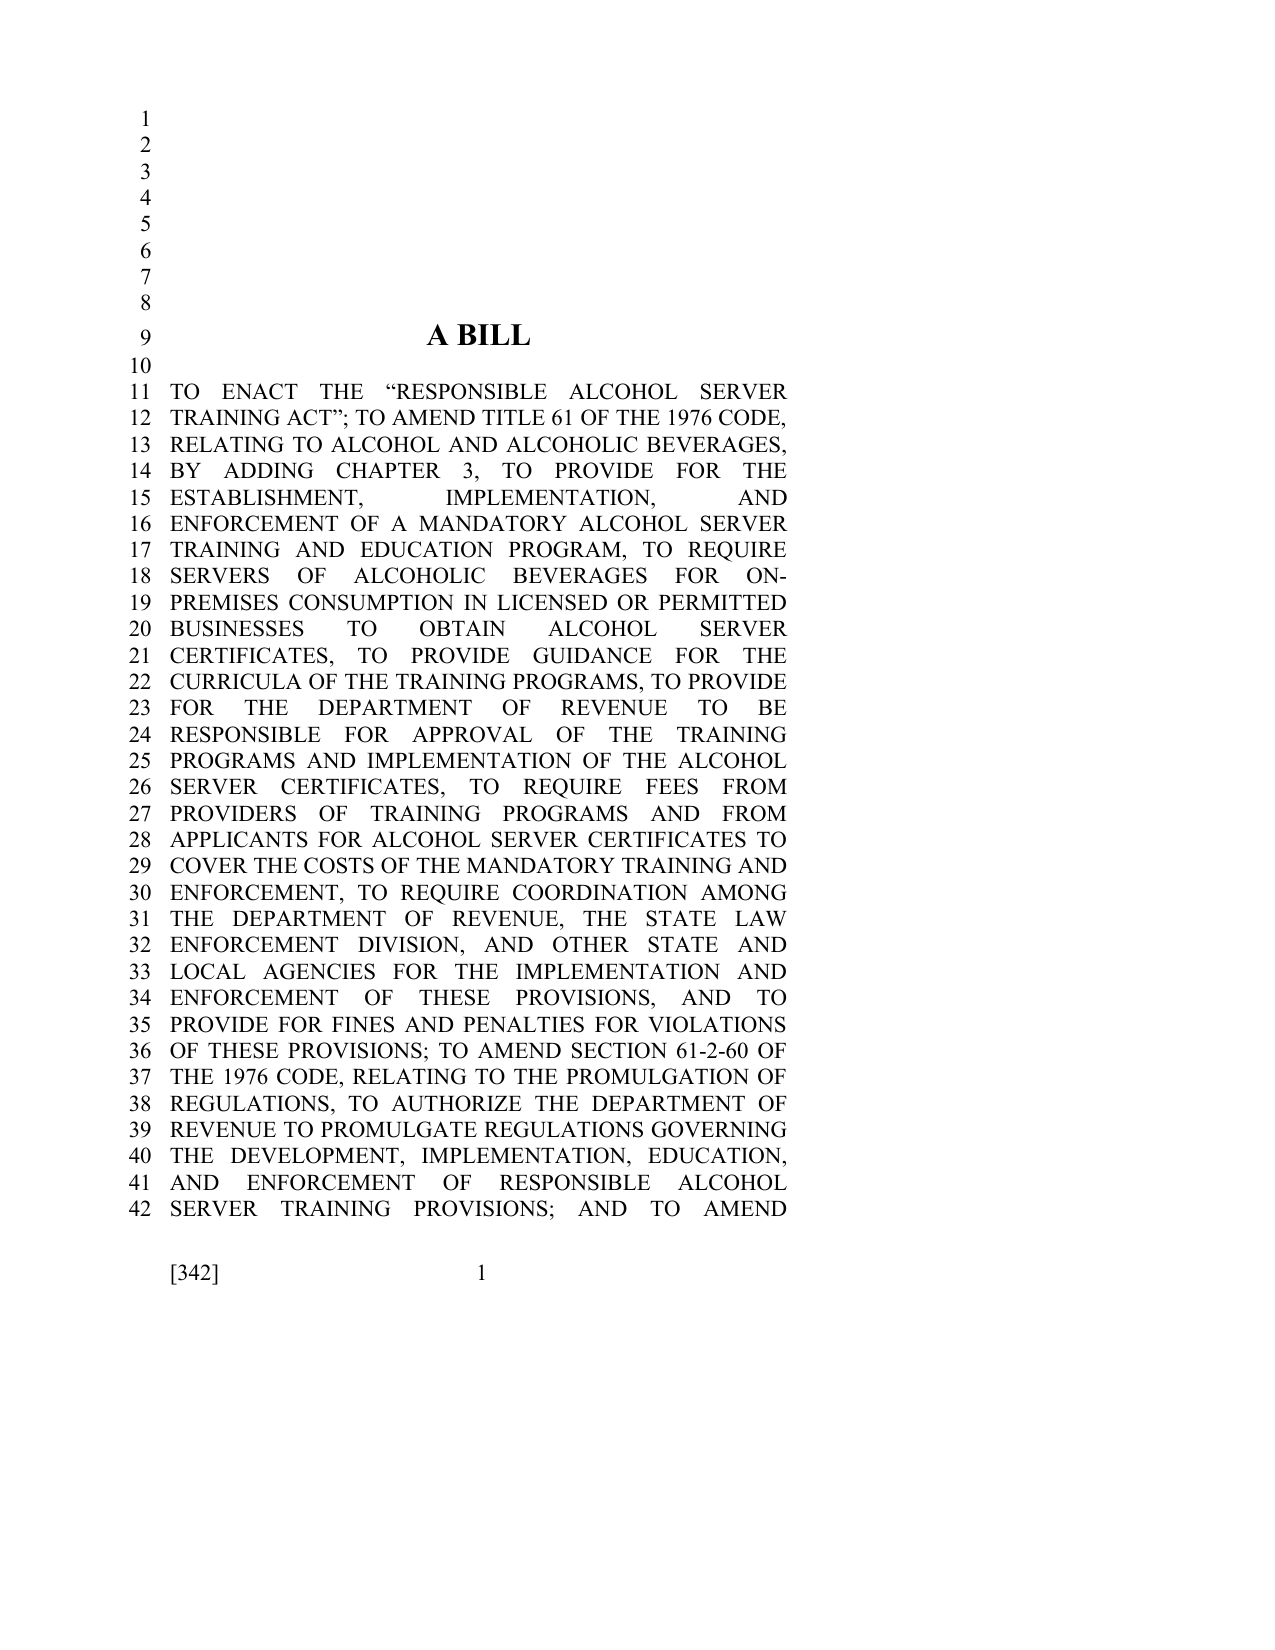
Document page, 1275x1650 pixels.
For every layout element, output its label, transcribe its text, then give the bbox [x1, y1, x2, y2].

text A BILL [169, 316, 787, 352]
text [169, 378, 787, 1221]
